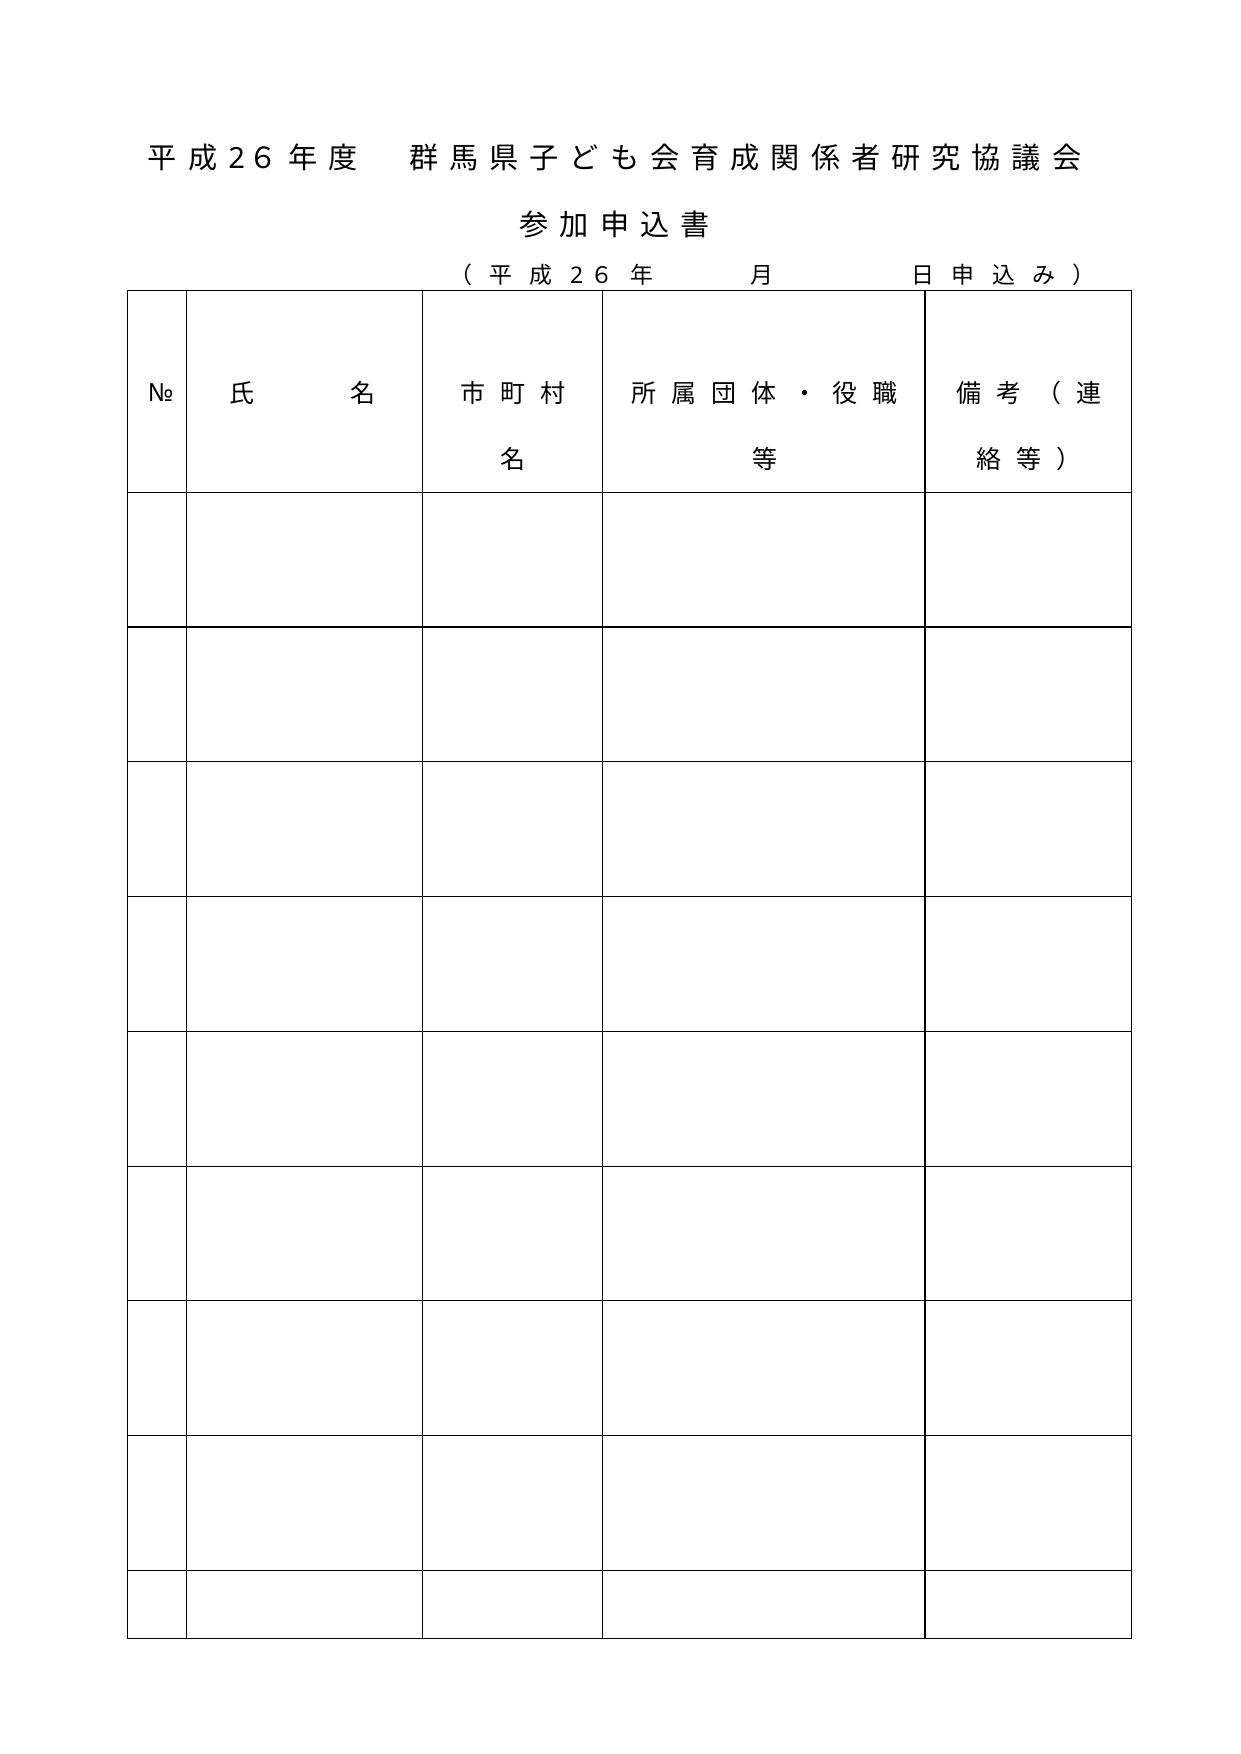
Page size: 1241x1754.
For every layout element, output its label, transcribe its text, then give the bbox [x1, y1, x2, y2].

table_cell [187, 628, 422, 761]
table_cell [187, 493, 422, 626]
table_cell [926, 1571, 1131, 1638]
table_cell [926, 1167, 1131, 1300]
table_cell [128, 1032, 186, 1166]
text 平成2６年度 群馬県子ども会育成関係者研究協議会 参加申込書 [127, 123, 1113, 256]
table_cell [423, 897, 602, 1031]
table_header 備考（連絡等） [926, 291, 1131, 492]
table_cell [423, 1571, 602, 1638]
table_cell [603, 1436, 924, 1570]
text （平成2６年 月 日申込み） [171, 256, 1113, 290]
table_header № [128, 291, 186, 492]
table_cell [423, 493, 602, 626]
table_cell [423, 1436, 602, 1570]
table_cell [603, 1032, 924, 1166]
table_cell [423, 1167, 602, 1300]
table_cell [926, 762, 1131, 896]
table_cell [926, 1436, 1131, 1570]
table_cell [926, 1301, 1131, 1435]
table_cell [603, 493, 924, 626]
table_cell [187, 1571, 422, 1638]
table_cell [603, 1301, 924, 1435]
table_cell [423, 762, 602, 896]
table_cell [128, 628, 186, 761]
table_cell [926, 628, 1131, 761]
table_header 氏 名 [187, 291, 422, 492]
table_cell [926, 1032, 1131, 1166]
table_cell [423, 628, 602, 761]
table_cell [423, 1301, 602, 1435]
table_cell [187, 1301, 422, 1435]
table_cell [128, 493, 186, 626]
table_cell [128, 762, 186, 896]
table_cell [128, 1436, 186, 1570]
table_cell [926, 897, 1131, 1031]
table_cell [603, 1167, 924, 1300]
table_cell [187, 1436, 422, 1570]
table_cell [128, 1167, 186, 1300]
table_cell [128, 1301, 186, 1435]
table_cell [128, 1571, 186, 1638]
table_cell [926, 493, 1131, 626]
table_cell [187, 1032, 422, 1166]
table_header 市町村名 [423, 291, 602, 492]
table_cell [603, 762, 924, 896]
table_cell [603, 1571, 924, 1638]
table_cell [603, 897, 924, 1031]
table_header 所属団体・役職等 [603, 291, 924, 492]
table_cell [187, 762, 422, 896]
table_cell [187, 897, 422, 1031]
table_cell [603, 628, 924, 761]
table_cell [423, 1032, 602, 1166]
table_cell [128, 897, 186, 1031]
table_cell [187, 1167, 422, 1300]
